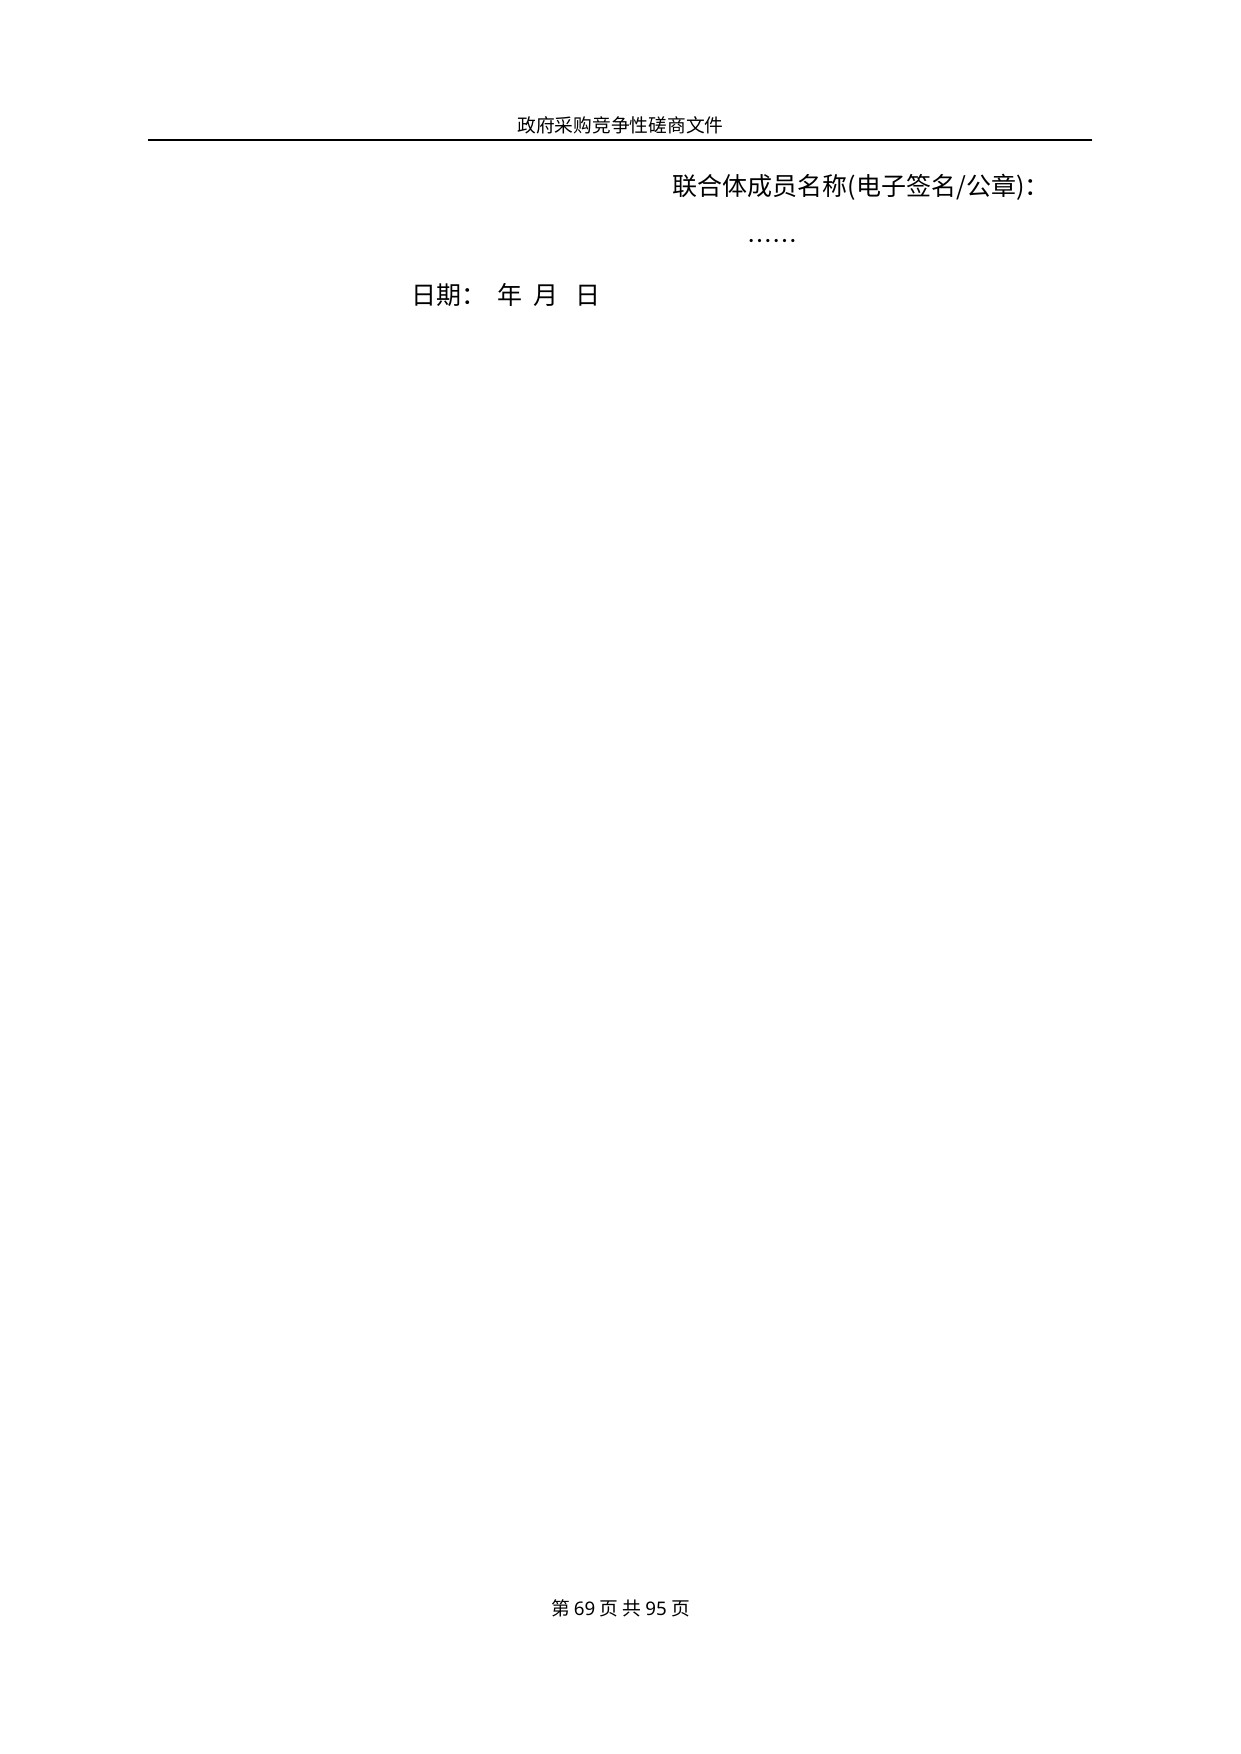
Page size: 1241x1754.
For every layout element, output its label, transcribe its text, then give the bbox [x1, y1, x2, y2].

text …… [148, 221, 1092, 257]
text 联合体成员名称(电子签名/公章)： [148, 167, 1092, 203]
text 日期： 年 月 日 [148, 275, 1092, 312]
